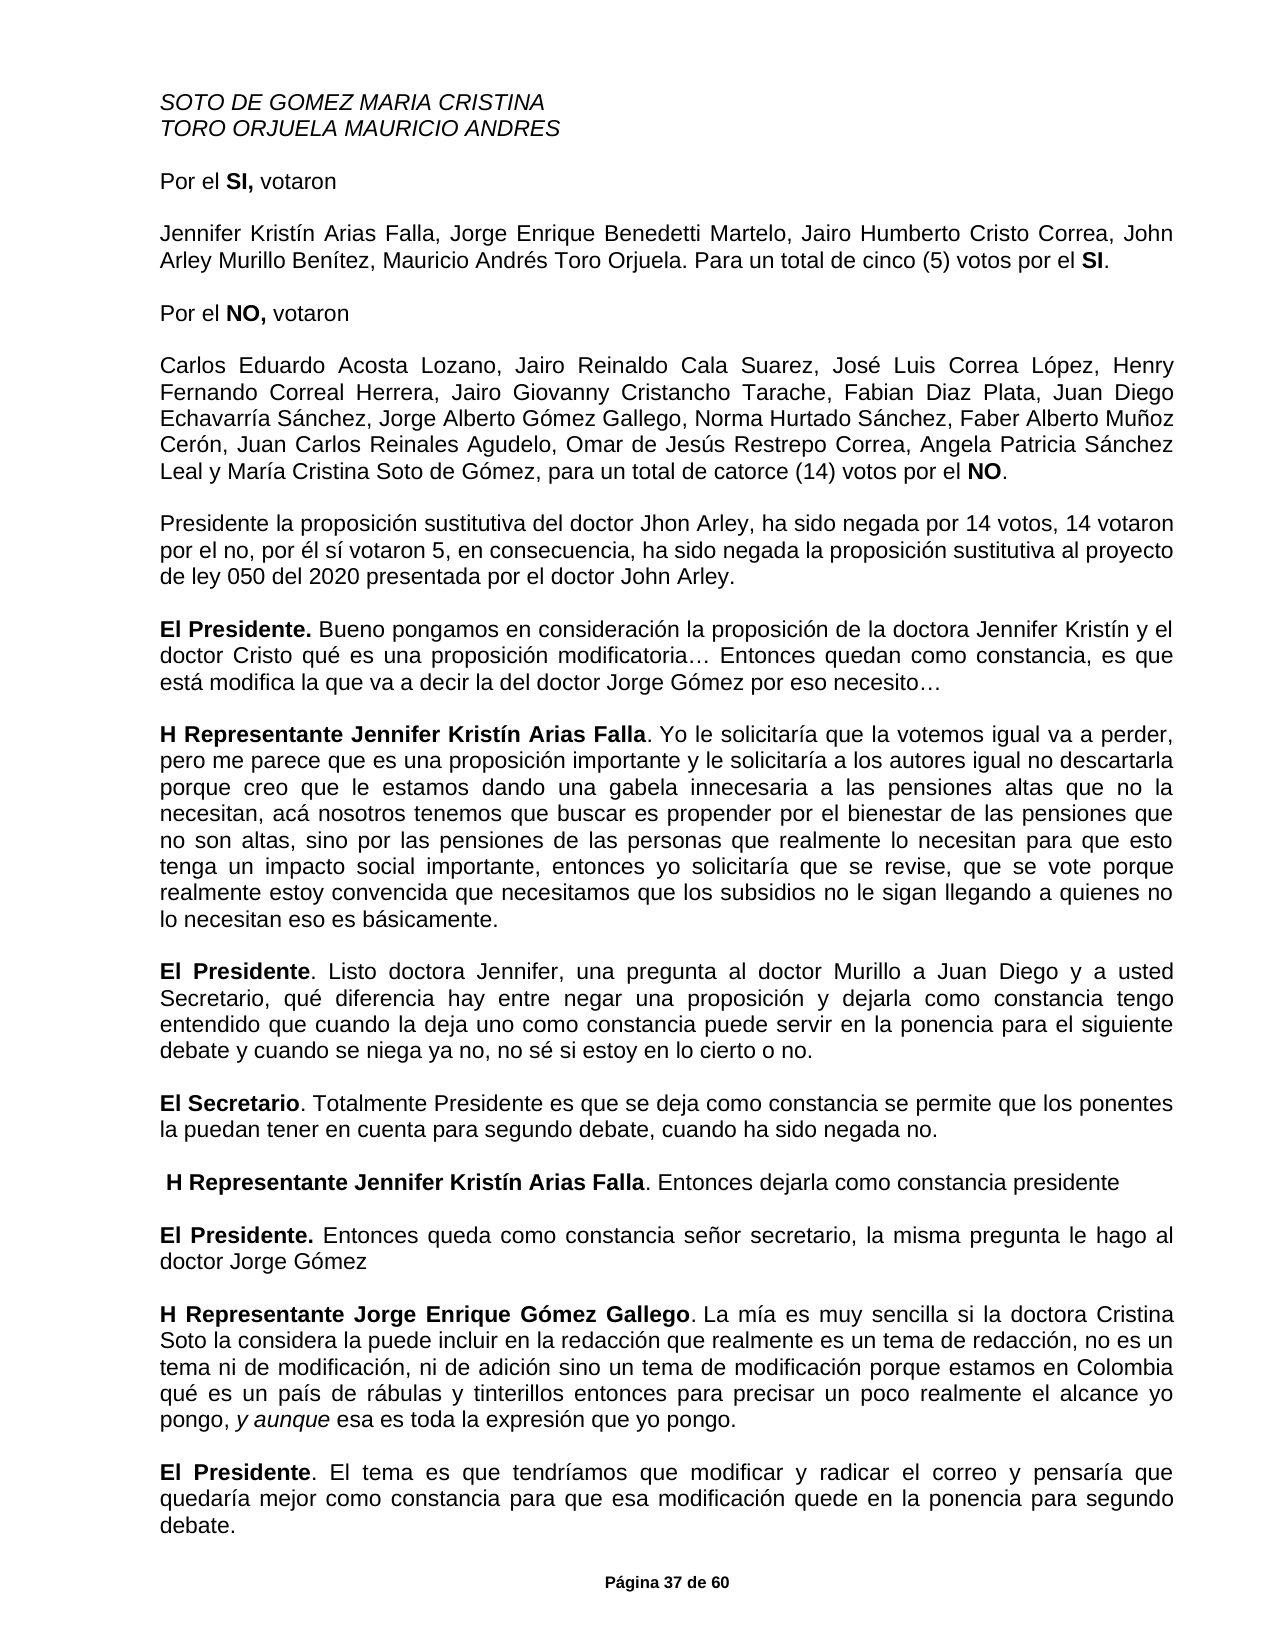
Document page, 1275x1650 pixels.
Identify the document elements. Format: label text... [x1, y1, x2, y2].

text Jennifer Kristín Arias Falla, Jorge Enrique Benedetti Martelo, Jairo Humberto Cristo Correa, John Arley Murillo Benítez, Mauricio Andrés Toro Orjuela. Para un total de cinco (5) votos por el SI. [159, 220, 1174, 273]
text El Presidente. Entonces queda como constancia señor secretario, la misma pregunta le hago al doctor Jorge Gómez [159, 1222, 1174, 1274]
text H Representante Jorge Enrique Gómez Gallego. La mía es muy sencilla si la doctora Cristina Soto la considera la puede incluir en la redacción que realmente es un tema de redacción, no es un tema ni de modificación, ni de adición sino un tema de modificación porque estamos en Colombia qué es un país de rábulas y tinterillos entonces para precisar un poco realmente el alcance yo pongo, y aunque esa es toda la expresión que yo pongo. [159, 1301, 1174, 1433]
text El Presidente. Listo doctora Jennifer, una pregunta al doctor Murillo a Juan Diego y a usted Secretario, qué diferencia hay entre negar una proposición y dejarla como constancia tengo entendido que cuando la deja uno como constancia puede servir en la ponencia para el siguiente debate y cuando se niega ya no, no sé si estoy en lo cierto o no. [159, 958, 1174, 1064]
text H Representante Jennifer Kristín Arias Falla. Entonces dejarla como constancia presidente [159, 1169, 1174, 1196]
text El Presidente. Bueno pongamos en consideración la proposición de la doctora Jennifer Kristín y el doctor Cristo qué es una proposición modificatoria… Entonces quedan como constancia, es que está modifica la que va a decir la del doctor Jorge Gómez por eso necesito… [159, 616, 1174, 695]
text TORO ORJUELA MAURICIO ANDRES [159, 115, 1174, 141]
text SOTO DE GOMEZ MARIA CRISTINA [159, 89, 1174, 115]
text H Representante Jennifer Kristín Arias Falla. Yo le solicitaría que la votemos igual va a perder, pero me parece que es una proposición importante y le solicitaría a los autores igual no descartarla porque creo que le estamos dando una gabela innecesaria a las pensiones altas que no la necesitan, acá nosotros tenemos que buscar es propender por el bienestar de las pensiones que no son altas, sino por las pensiones de las personas que realmente lo necesitan para que esto tenga un impacto social importante, entonces yo solicitaría que se revise, que se vote porque realmente estoy convencida que necesitamos que los subsidios no le sigan llegando a quienes no lo necesitan eso es básicamente. [159, 721, 1174, 932]
text El Presidente. El tema es que tendríamos que modificar y radicar el correo y pensaría que quedaría mejor como constancia para que esa modificación quede en la ponencia para segundo debate. [159, 1459, 1174, 1538]
text El Secretario. Totalmente Presidente es que se deja como constancia se permite que los ponentes la puedan tener en cuenta para segundo debate, cuando ha sido negada no. [159, 1090, 1174, 1143]
text Por el SI, votaron [159, 168, 1174, 194]
text Por el NO, votaron [159, 299, 1174, 326]
text Presidente la proposición sustitutiva del doctor Jhon Arley, ha sido negada por 14 votos, 14 votaron por el no, por él sí votaron 5, en consecuencia, ha sido negada la proposición sustitutiva al proyecto de ley 050 del 2020 presentada por el doctor John Arley. [159, 510, 1174, 589]
text Carlos Eduardo Acosta Lozano, Jairo Reinaldo Cala Suarez, José Luis Correa López, Henry Fernando Correal Herrera, Jairo Giovanny Cristancho Tarache, Fabian Diaz Plata, Juan Diego Echavarría Sánchez, Jorge Alberto Gómez Gallego, Norma Hurtado Sánchez, Faber Alberto Muñoz Cerón, Juan Carlos Reinales Agudelo, Omar de Jesús Restrepo Correa, Angela Patricia Sánchez Leal y María Cristina Soto de Gómez, para un total de catorce (14) votos por el NO. [159, 352, 1174, 484]
